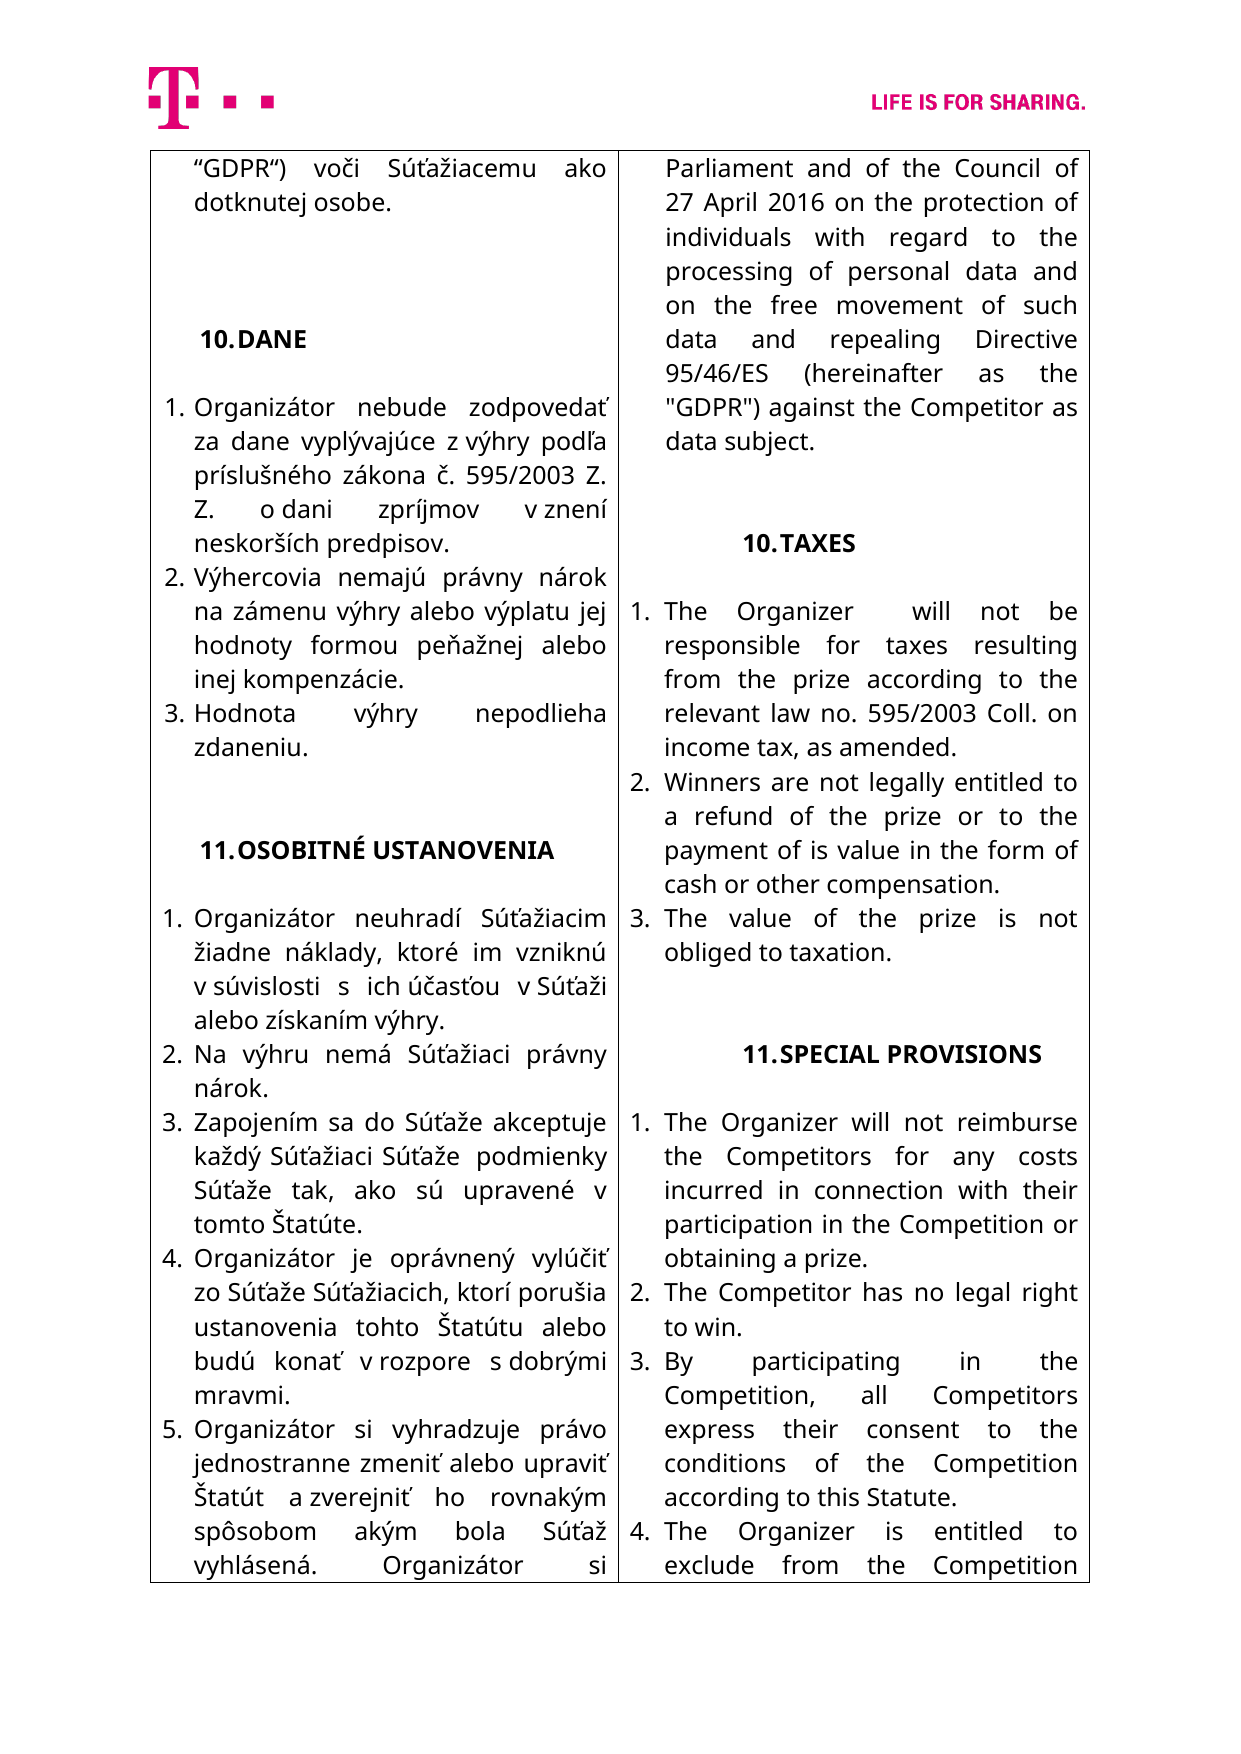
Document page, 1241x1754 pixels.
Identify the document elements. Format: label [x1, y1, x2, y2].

picture [857, 67, 1085, 129]
table_header [619, 151, 1089, 1582]
picture [148, 67, 325, 129]
table_header [151, 151, 618, 1582]
